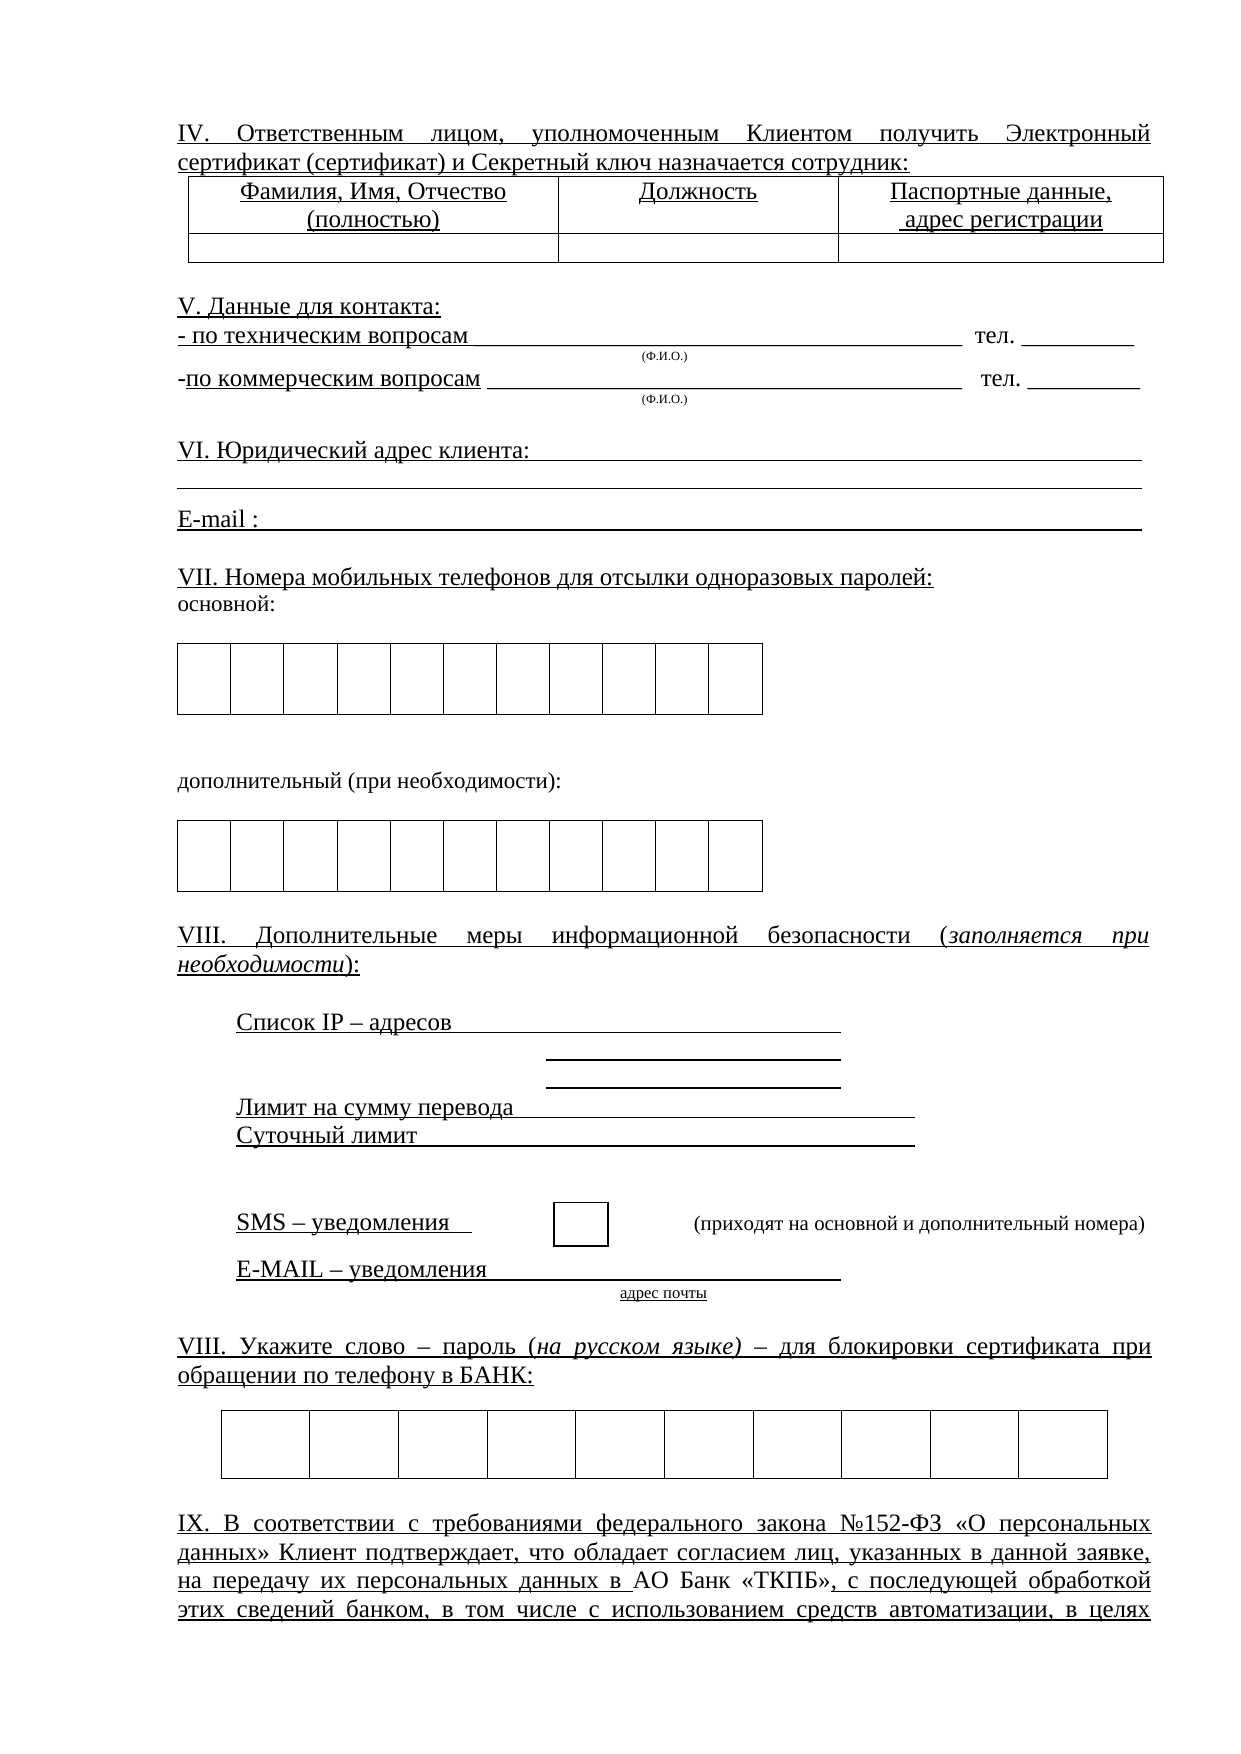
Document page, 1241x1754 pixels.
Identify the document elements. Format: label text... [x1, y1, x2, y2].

table_header [497, 821, 549, 891]
text VIII. Укажите слово – пароль (на русском языке) – для блокировки сертификата при обращении по телефону в БАНК: [177, 1358, 1152, 1389]
table_header Должность [559, 177, 838, 233]
text SMS – уведомления (приходят на основной и дополнительный номера) [177, 1207, 553, 1235]
table_header [231, 821, 283, 891]
text V. Данные для контакта: [177, 291, 1152, 320]
table_header [178, 821, 230, 891]
table_cell [839, 234, 1163, 262]
table_header [665, 1411, 753, 1478]
table_header [842, 1411, 930, 1478]
table_header [310, 1411, 398, 1478]
text VII. Номера мобильных телефонов для отсылки одноразовых паролей: [177, 562, 1152, 591]
table_header [338, 821, 390, 891]
text (Ф.И.О.) [177, 349, 1152, 363]
table_header [444, 821, 496, 891]
text Список IP – адресов [177, 1007, 1152, 1036]
text IV. Ответственным лицом, уполномоченным Клиентом получить Электронный сертификат (сертификат) и Секретный ключ назначается сотрудник: [177, 118, 1152, 176]
text VIII. Укажите слово – пароль (на русском языке) – для блокировки сертификата при обращении по телефону в БАНК: [177, 1331, 1152, 1356]
table_header [754, 1411, 841, 1478]
table_header [222, 1411, 309, 1478]
table_header [550, 644, 602, 714]
table_header [576, 1411, 664, 1478]
table_header [284, 644, 337, 714]
table_header [399, 1411, 487, 1478]
text адрес почты [620, 1283, 1152, 1302]
table_header [709, 644, 762, 714]
table_header [488, 1411, 575, 1478]
table_header [178, 644, 230, 714]
text -по коммерческим вопросам ______________________________________ тел. _________ [177, 363, 1152, 392]
text E-MAIL – уведомления [177, 1254, 1152, 1283]
table_header [656, 821, 708, 891]
table_header [444, 644, 496, 714]
text SMS – уведомления (приходят на основной и дополнительный номера) [609, 1207, 1152, 1235]
table_header [550, 821, 602, 891]
table_header [603, 644, 655, 714]
text E-mail : [177, 504, 1152, 533]
table_header [709, 821, 762, 891]
table_header [497, 644, 549, 714]
table_header [656, 644, 708, 714]
table_header [603, 821, 655, 891]
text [177, 1534, 1152, 1623]
text - по техническим вопросам _______________________________________ тел. _________ [177, 320, 1152, 349]
text (Ф.И.О.) [177, 392, 1152, 406]
text Лимит на сумму перевода [177, 1092, 1152, 1120]
text VI. Юридический адрес клиента: [177, 435, 1152, 464]
table_cell [559, 234, 838, 262]
table_header [391, 644, 443, 714]
table_header [391, 821, 443, 891]
text Суточный лимит [177, 1120, 1152, 1149]
table_header Паспортные данные, адрес регистрации [839, 177, 1163, 233]
table_header Фамилия, Имя, Отчество (полностью) [189, 177, 558, 233]
table_header [338, 644, 390, 714]
table_header [231, 644, 283, 714]
text дополнительный (при необходимости): [177, 767, 1152, 794]
text основной: [177, 591, 1152, 617]
table_header [931, 1411, 1018, 1478]
table_cell [189, 234, 558, 262]
table_header [284, 821, 337, 891]
table_header [1019, 1411, 1107, 1478]
text VIII. Дополнительные меры информационной безопасности (заполняется при необходимости): [177, 921, 1152, 978]
